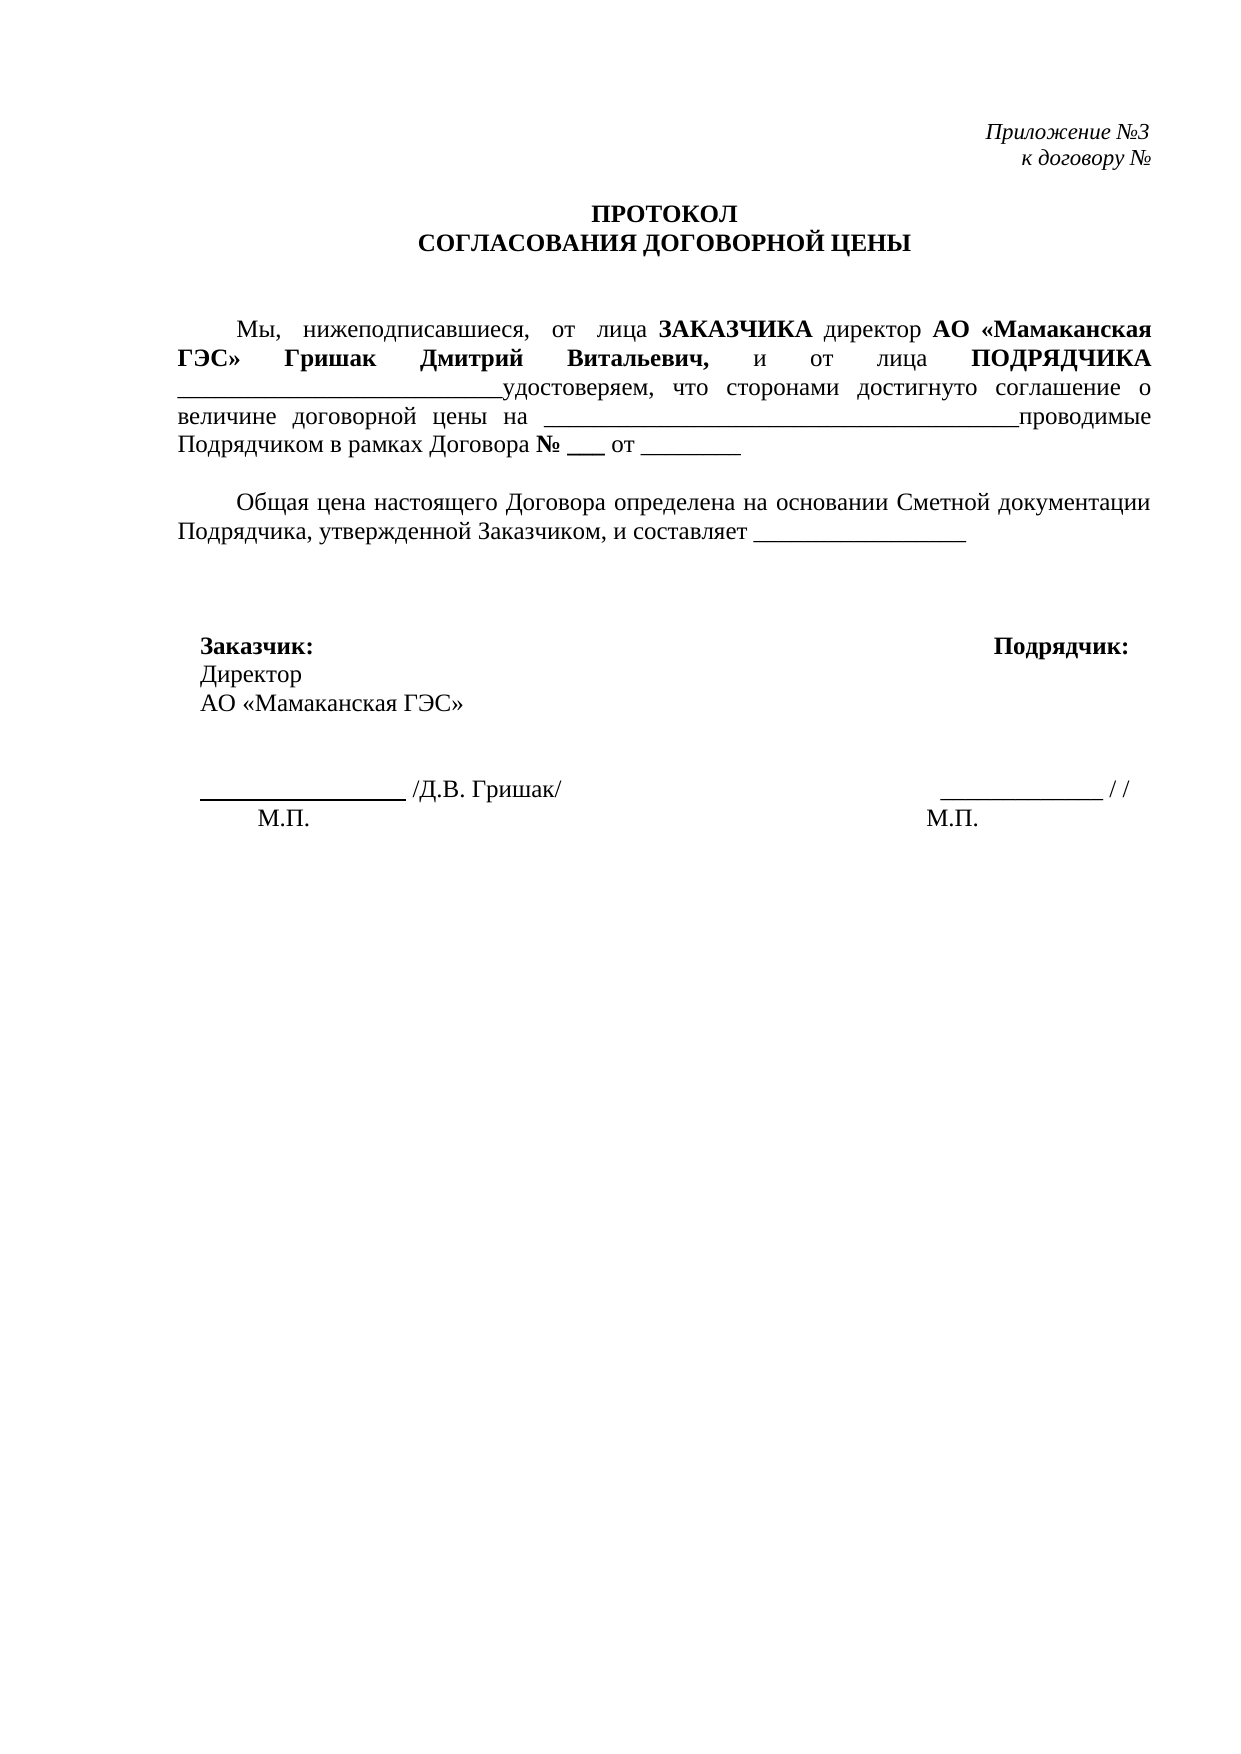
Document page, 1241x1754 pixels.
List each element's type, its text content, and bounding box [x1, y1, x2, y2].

table_header М.П. М.П. [177, 631, 1152, 889]
text Общая цена настоящего Договора определена на основании Сметной документации Подрядчика, утвержденной Заказчиком, и составляет _________________ [177, 487, 1152, 544]
text Приложение №3 к договору № [177, 118, 1152, 171]
text ПРОТОКОЛ [177, 199, 1152, 228]
text СОГЛАСОВАНИЯ ДОГОВОРНОЙ ЦЕНЫ [177, 228, 1152, 257]
text Мы, нижеподписавшиеся, от лица ЗАКАЗЧИКА директор АО «Мамаканская ГЭС» Гришак Дмитрий Витальевич, и от лица ПОДРЯДЧИКА __________________________удостоверяем, что сторонами достигнуто соглашение о величине договорной цены на ______________________________________проводимые Подрядчиком в рамках Договора № ___ от ________ [177, 314, 1152, 458]
